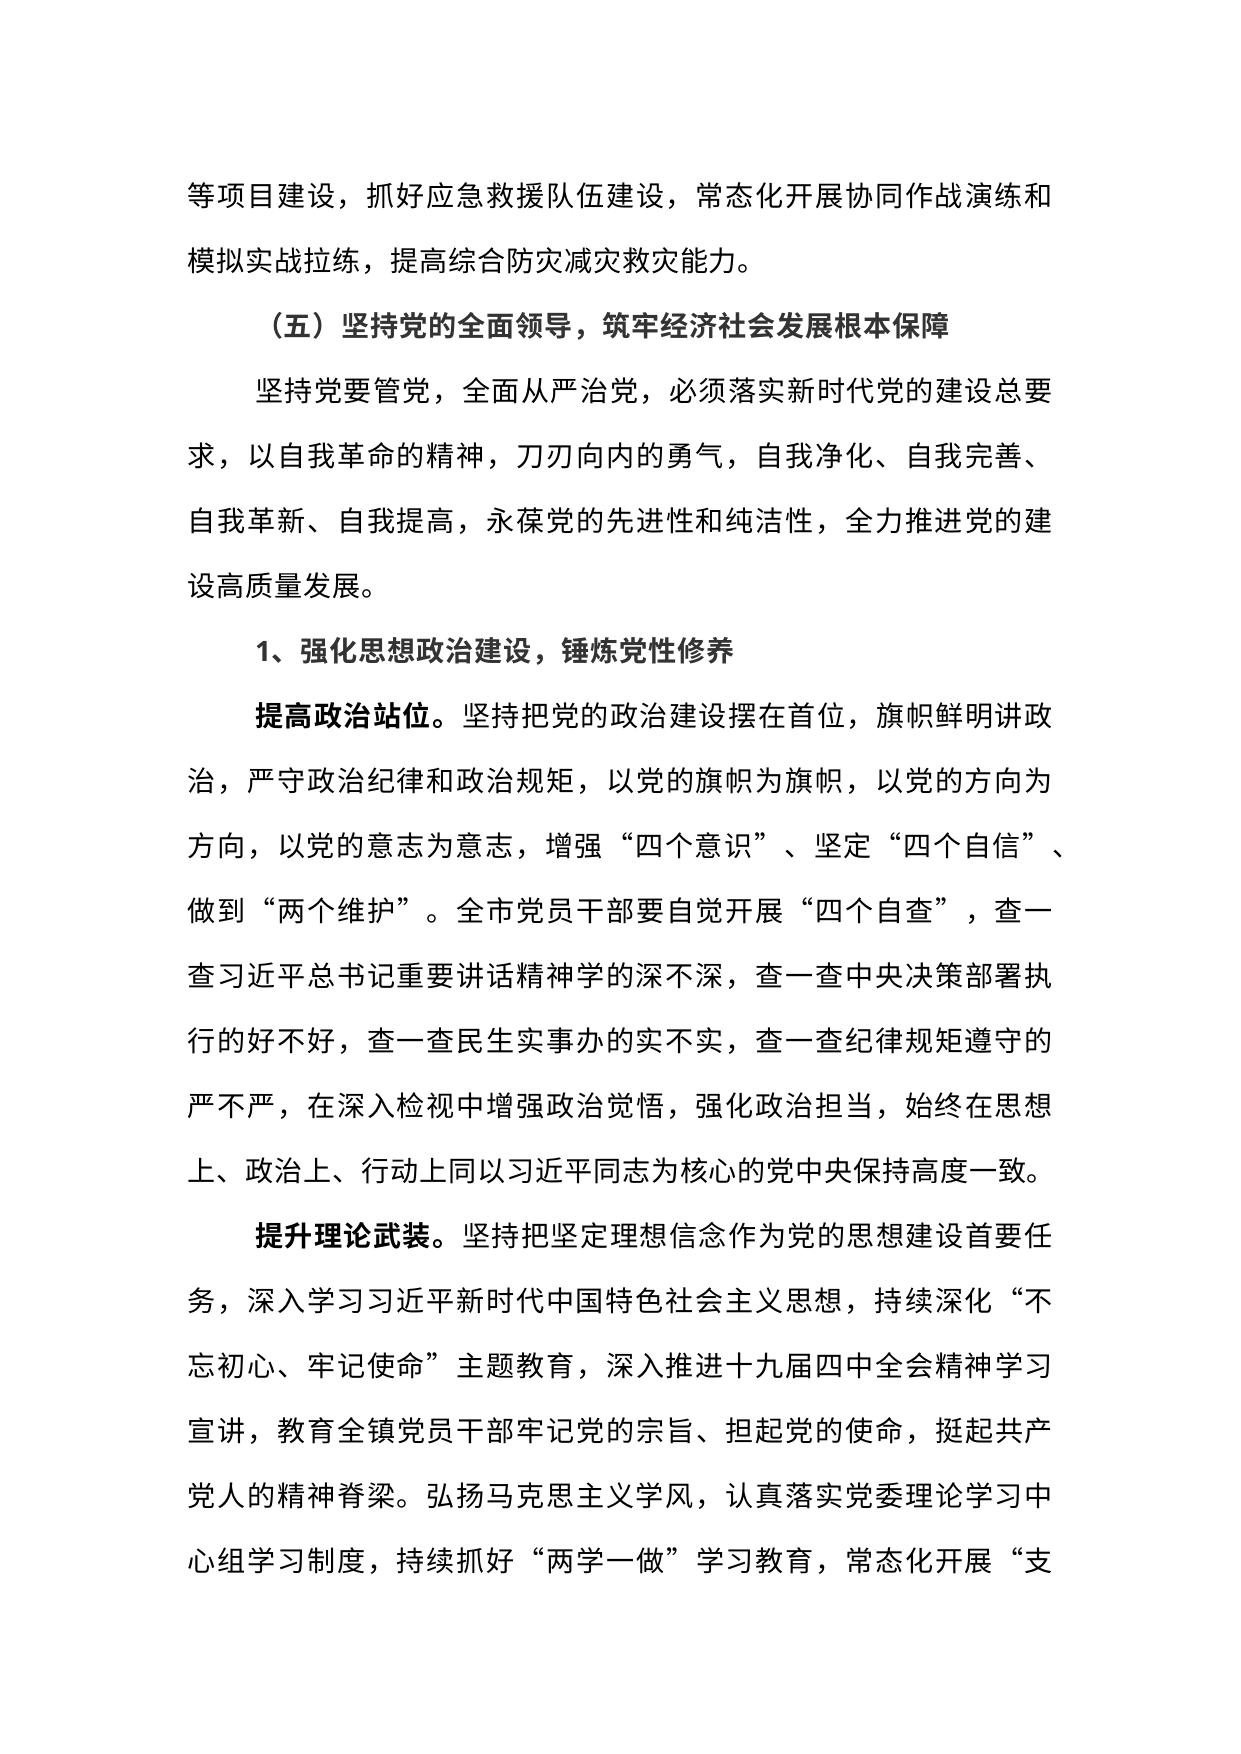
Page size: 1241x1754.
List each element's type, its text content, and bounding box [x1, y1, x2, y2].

text 坚持党要管党，全面从严治党，必须落实新时代党的建设总要求，以自我革命的精神，刀刃向内的勇气，自我净化、自我完善、自我革新、自我提高，永葆党的先进性和纯洁性，全力推进党的建设高质量发展。 [187, 357, 1053, 617]
text 提高政治站位。坚持把党的政治建设摆在首位，旗帜鲜明讲政治，严守政治纪律和政治规矩，以党的旗帜为旗帜，以党的方向为方向，以党的意志为意志，增强“四个意识”、坚定“四个自信”、做到“两个维护”。全市党员干部要自觉开展“四个自查”，查一查习近平总书记重要讲话精神学的深不深，查一查中央决策部署执行的好不好，查一查民生实事办的实不实，查一查纪律规矩遵守的严不严，在深入检视中增强政治觉悟，强化政治担当，始终在思想上、政治上、行动上同以习近平同志为核心的党中央保持高度一致。 [187, 682, 1053, 1202]
subtitle （五）坚持党的全面领导，筑牢经济社会发展根本保障 [187, 292, 1053, 357]
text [187, 1202, 1053, 1592]
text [187, 162, 1053, 292]
subtitle 1、强化思想政治建设，锤炼党性修养 [187, 617, 1053, 682]
